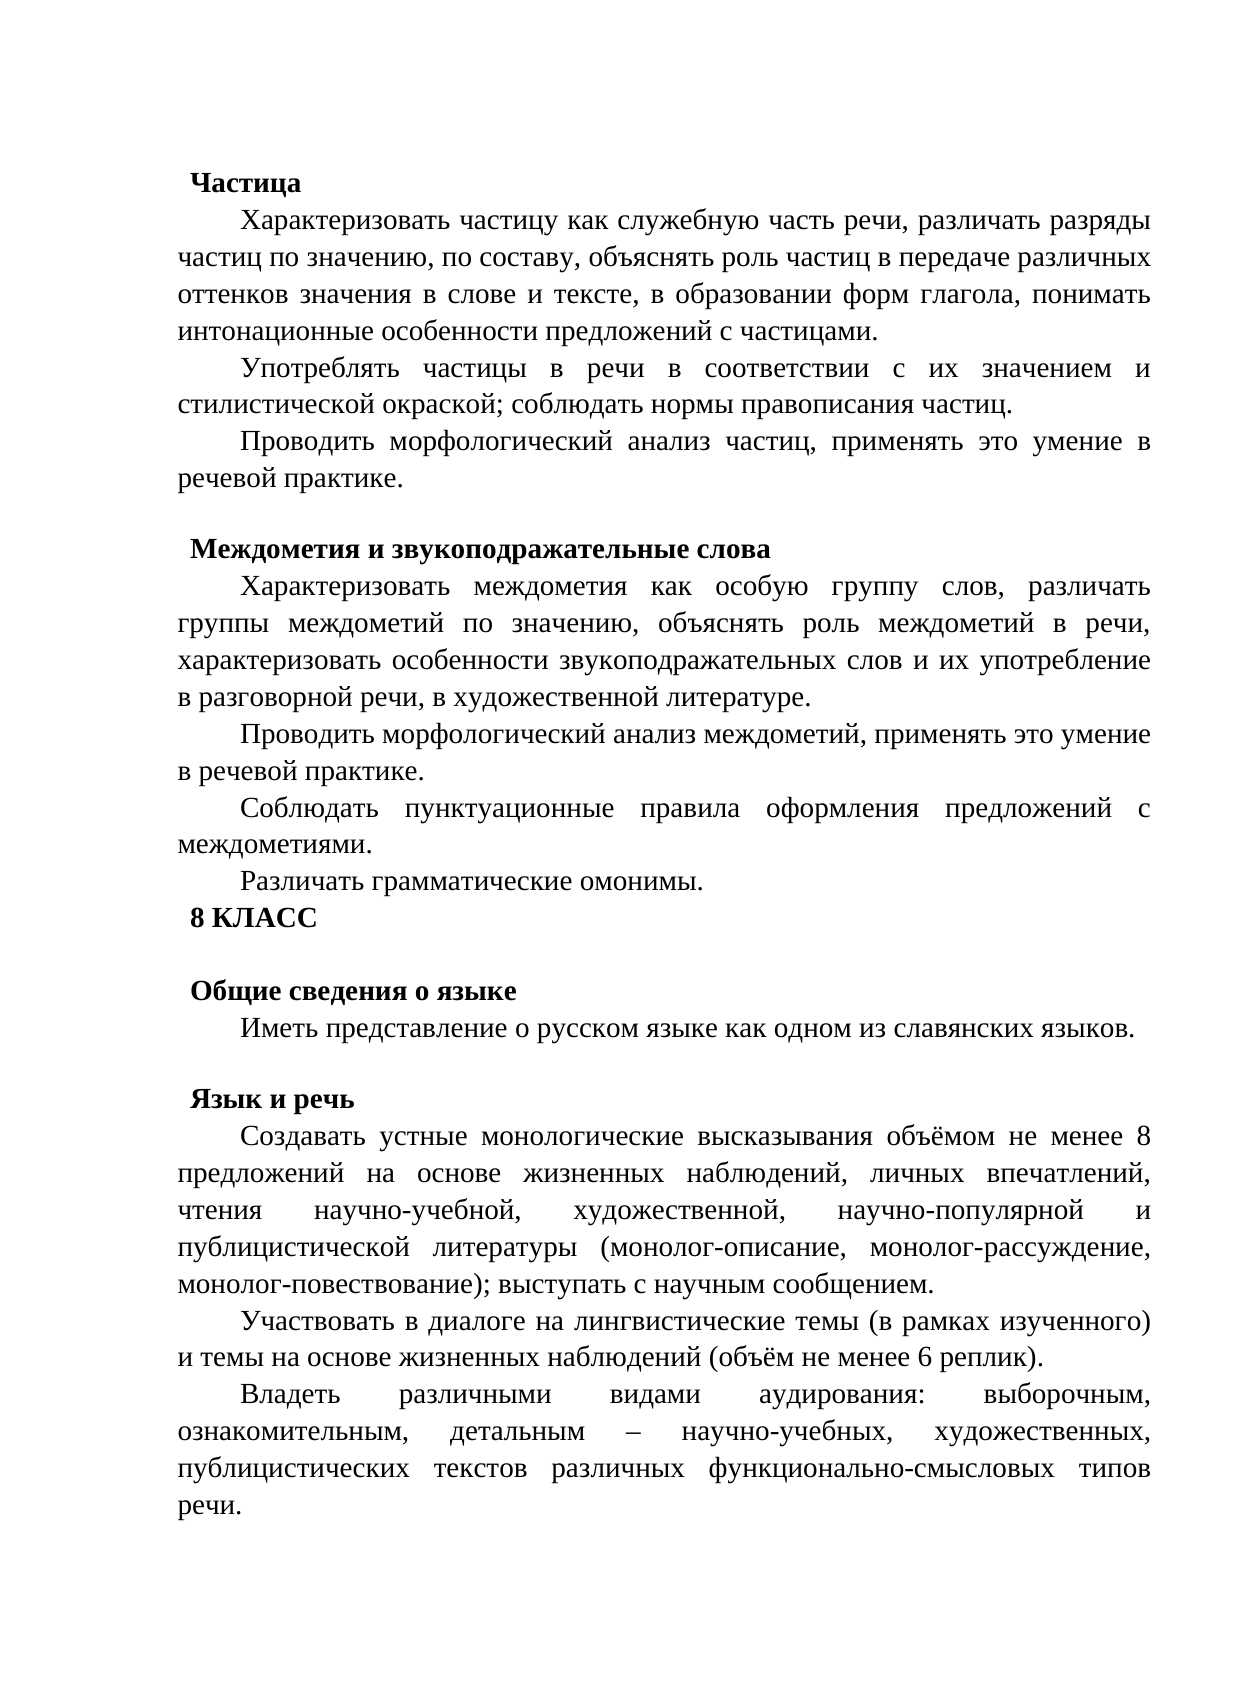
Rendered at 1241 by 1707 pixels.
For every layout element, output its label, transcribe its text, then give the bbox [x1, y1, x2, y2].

text Владеть различными видами аудирования: выборочным, ознакомительным, детальным – научно-учебных, художественных, публицистических текстов различных функционально-смысловых типов речи. [177, 1376, 1152, 1521]
text Употреблять частицы в речи в соответствии с их значением и стилистической окраской; соблюдать нормы правописания частиц. [177, 350, 1152, 420]
text Соблюдать пунктуационные правила оформления предложений с междометиями. [177, 790, 1152, 860]
text Проводить морфологический анализ частиц, применять это умение в речевой практике. [177, 423, 1152, 494]
text Создавать устные монологические высказывания объёмом не менее 8 предложений на основе жизненных наблюдений, личных впечатлений, чтения научно-учебной, художественной, научно-популярной и публицистической литературы (монолог-описание, монолог-рассуждение, монолог-повествование); выступать с научным сообщением. [177, 1118, 1152, 1299]
text Участвовать в диалоге на лингвистические темы (в рамках изученного) и темы на основе жизненных наблюдений (объём не менее 6 реплик). [177, 1303, 1152, 1373]
text Характеризовать частицу как служебную часть речи, различать разряды частиц по значению, по составу, объяснять роль частиц в передаче различных оттенков значения в слове и тексте, в образовании форм глагола, понимать интонационные особенности предложений с частицами. [177, 202, 1152, 346]
text Иметь представление о русском языке как одном из славянских языков. [177, 1010, 1152, 1044]
text Различать грамматические омонимы. [177, 863, 1152, 897]
text Частица [190, 165, 1152, 199]
text Общие сведения о языке [190, 973, 1152, 1007]
text Междометия и звукоподражательные слова [190, 532, 1152, 565]
text Характеризовать междометия как особую группу слов, различать группы междометий по значению, объяснять роль междометий в речи, характеризовать особенности звукоподражательных слов и их употребление в разговорной речи, в художественной литературе. [177, 568, 1152, 713]
text Язык и речь [190, 1081, 1152, 1115]
text Проводить морфологический анализ междометий, применять это умение в речевой практике. [177, 716, 1152, 786]
text 8 КЛАСС [190, 900, 1152, 934]
